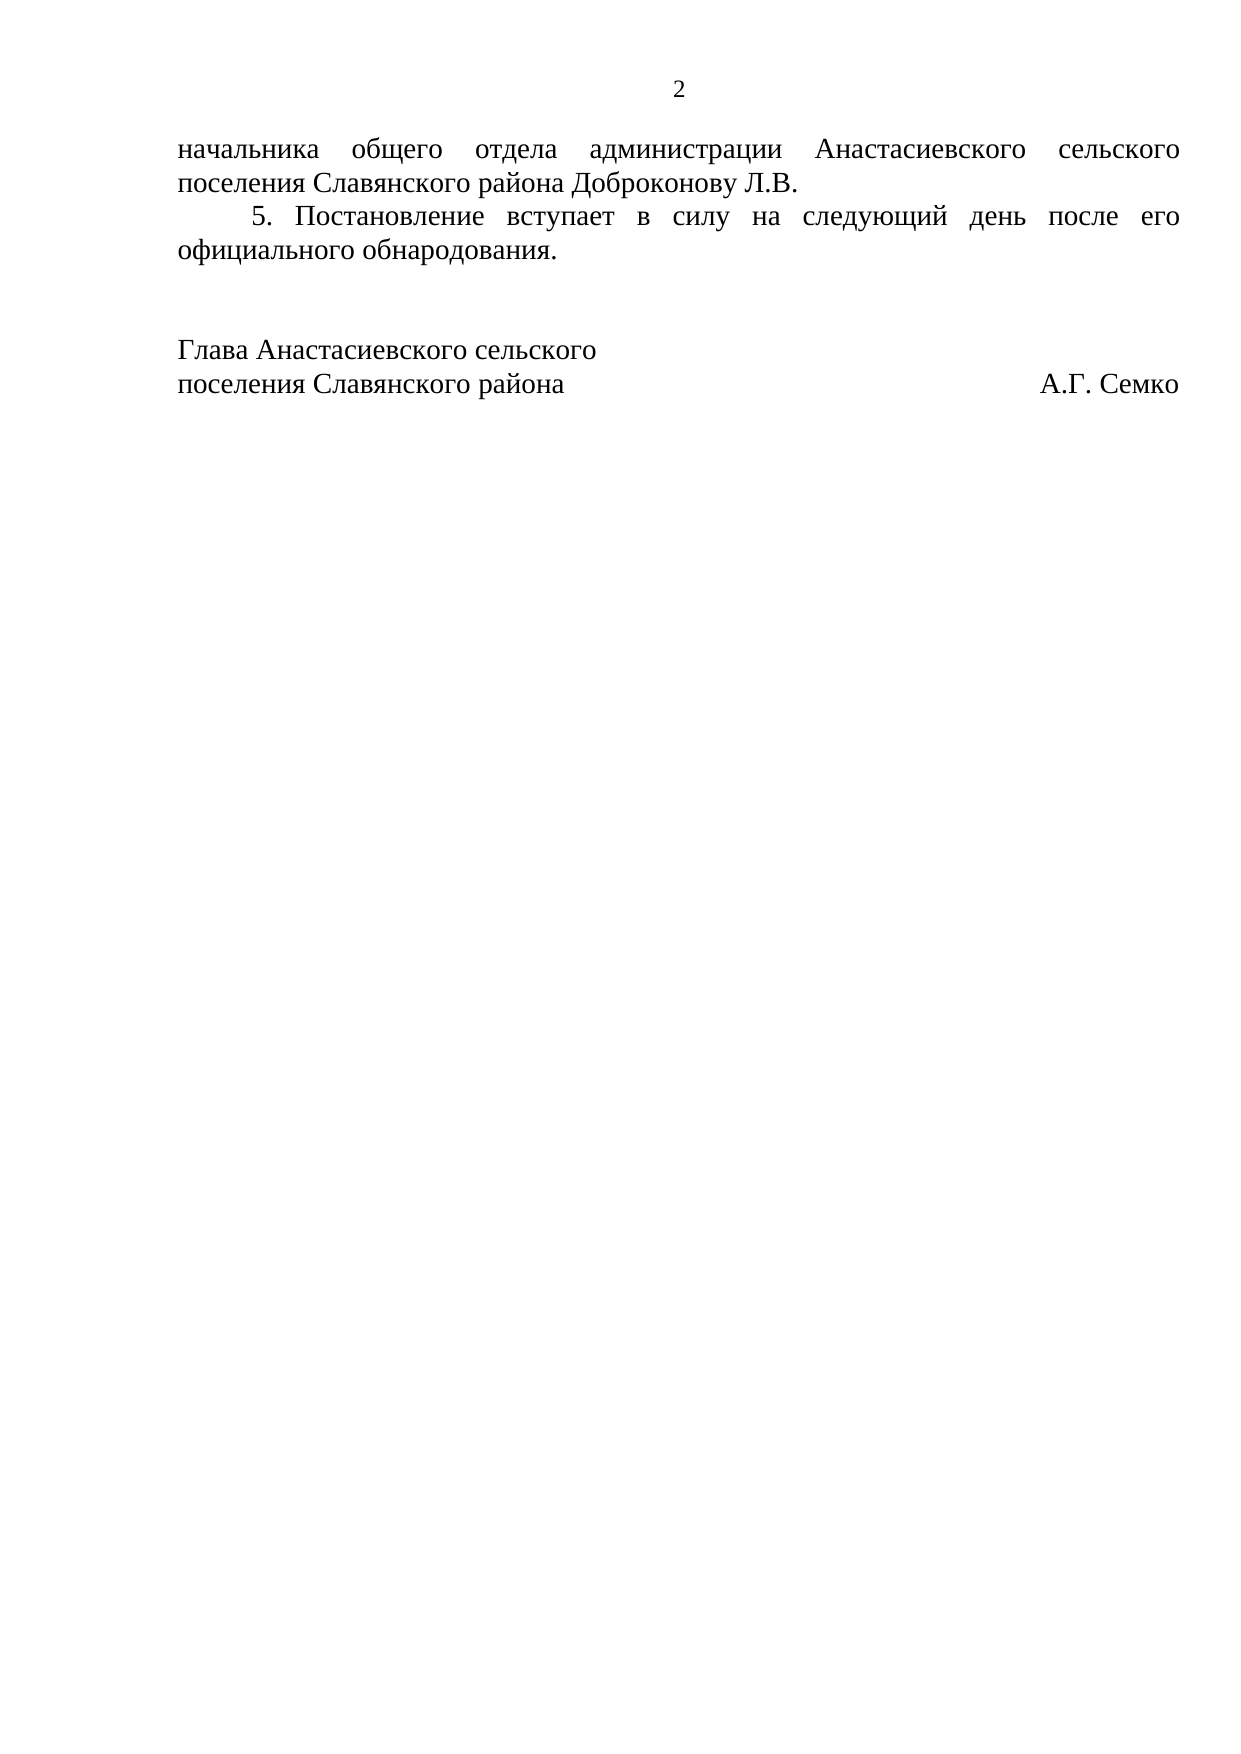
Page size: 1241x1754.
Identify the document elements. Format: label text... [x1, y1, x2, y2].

text Глава Анастасиевского сельского [177, 332, 1181, 366]
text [177, 131, 1181, 198]
text поселения Славянского района А.Г. Семко [177, 366, 1181, 399]
text 5. Постановление вступает в силу на следующий день после его официального обнародования. [177, 198, 1181, 265]
